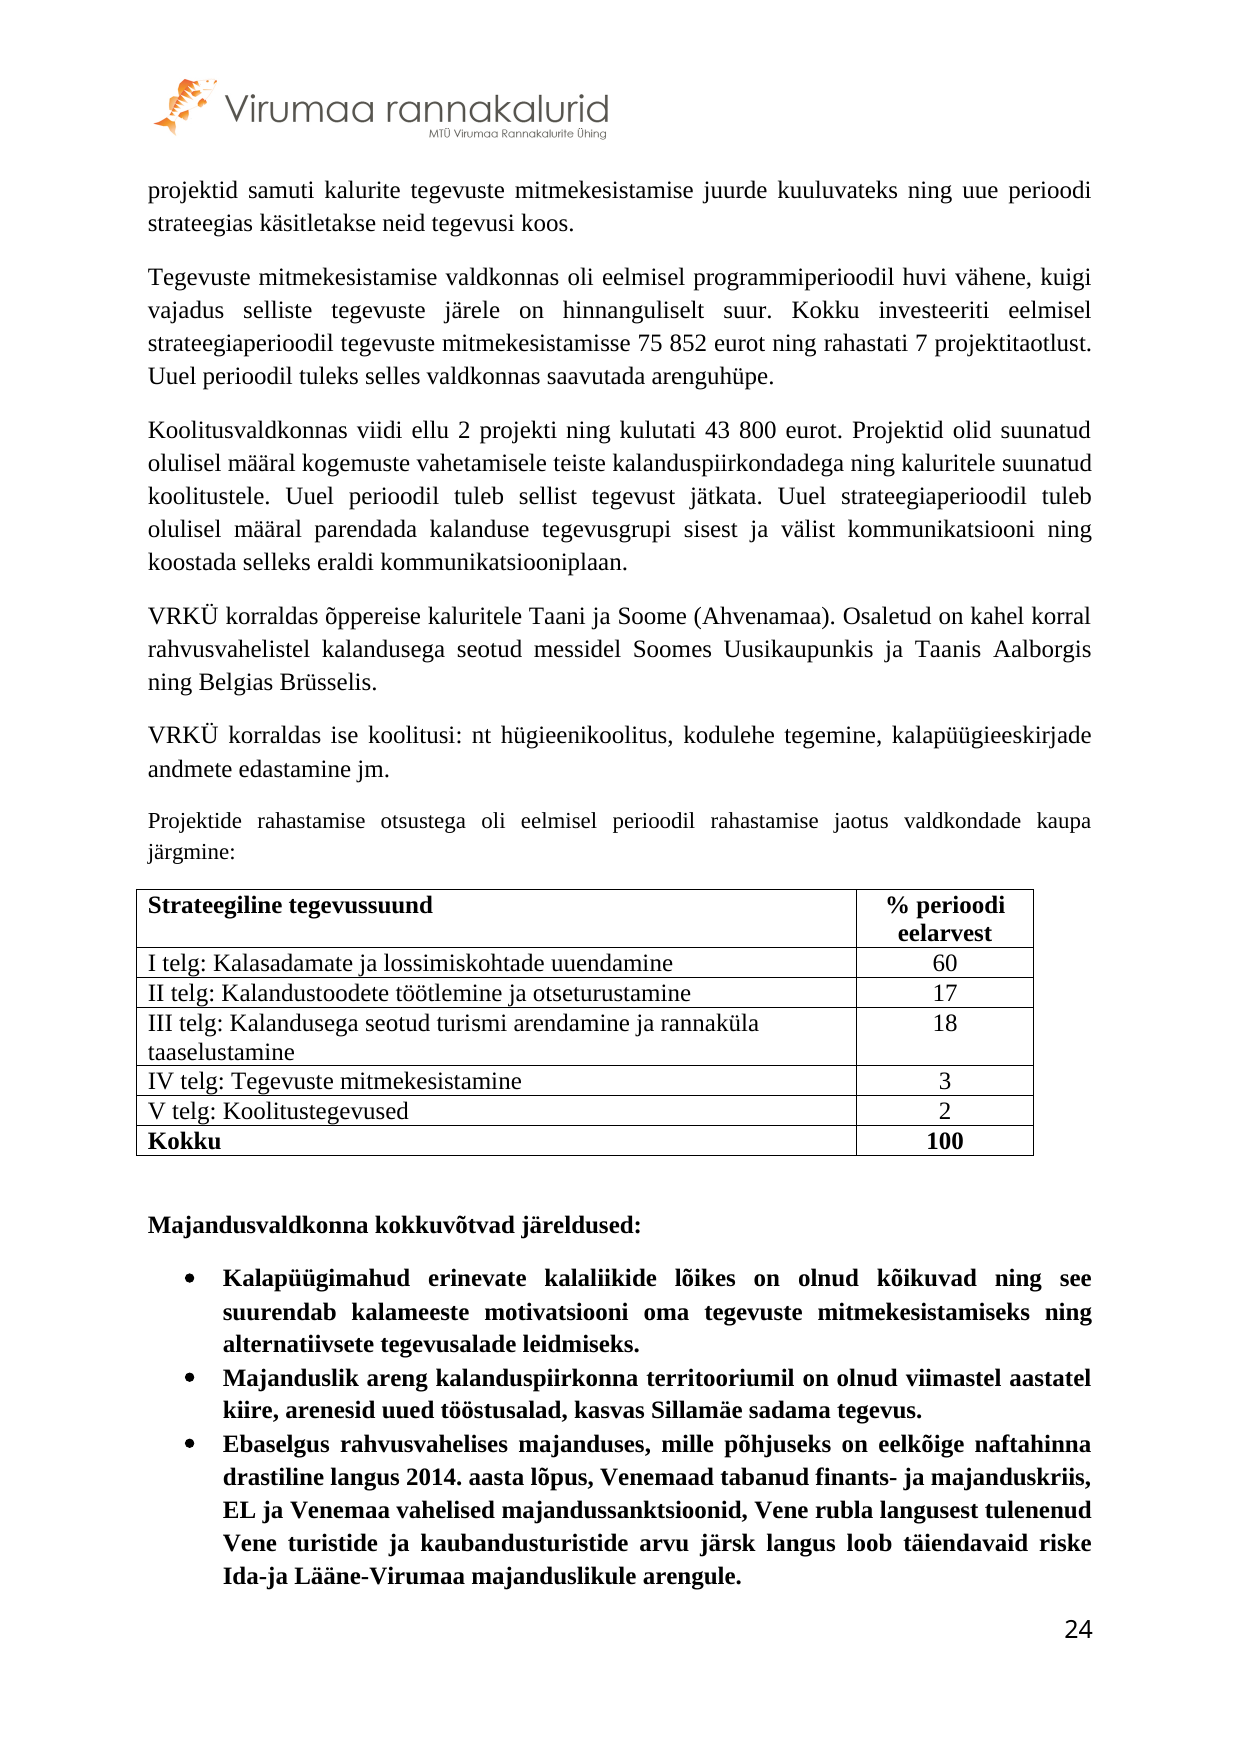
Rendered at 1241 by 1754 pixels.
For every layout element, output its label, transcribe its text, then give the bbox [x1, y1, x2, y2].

table_cell III telg: Kalandusega seotud turismi arendamine ja rannaküla taaselustamine [137, 1008, 856, 1065]
picture [147, 73, 643, 141]
text Majandusvaldkonna kokkuvõtvad järeldused: [148, 1210, 1093, 1238]
table_cell IV telg: Tegevuste mitmekesistamine [137, 1066, 856, 1095]
text VRKÜ korraldas ise koolitusi: nt hügieenikoolitus, kodulehe tegemine, kalapüügieeskirjade andmete edastamine jm. [148, 721, 1093, 782]
table_cell II telg: Kalandustoodete töötlemine ja otseturustamine [137, 978, 856, 1007]
table_header % perioodi eelarvest [857, 890, 1033, 947]
table_cell 17 [857, 978, 1033, 1007]
text Tegevuste mitmekesistamise valdkonnas oli eelmisel programmiperioodil huvi vähene, kuigi vajadus selliste tegevuste järele on hinnanguliselt suur. Kokku investeeriti eelmisel strateegiaperioodil tegevuste mitmekesistamisse 75 852 eurot ning rahastati 7 projektitaotlust. Uuel perioodil tuleks selles valdkonnas saavutada arenguhüpe. [148, 262, 1093, 390]
table_cell I telg: Kalasadamate ja lossimiskohtade uuendamine [137, 948, 856, 977]
text Koolitusvaldkonnas viidi ellu 2 projekti ning kulutati 43 800 eurot. Projektid olid suunatud olulisel määral kogemuste vahetamisele teiste kalanduspiirkondadega ning kaluritele suunatud koolitustele. Uuel perioodil tuleb sellist tegevust jätkata. Uuel strateegiaperioodil tuleb olulisel määral parendada kalanduse tegevusgrupi sisest ja välist kommunikatsiooni ning koostada selleks eraldi kommunikatsiooniplaan. [148, 415, 1093, 576]
text VRKÜ korraldas õppereise kaluritele Taani ja Soome (Ahvenamaa). Osaletud on kahel korral rahvusvahelistel kalandusega seotud messidel Soomes Uusikaupunkis ja Taanis Aalborgis ning Belgias Brüsselis. [148, 601, 1093, 696]
table_cell Kokku [137, 1126, 856, 1155]
text Projektide rahastamise otsustega oli eelmisel perioodil rahastamise jaotus valdkondade kaupa järgmine: [148, 807, 1093, 864]
table_header Strateegiline tegevussuund [137, 890, 856, 947]
list Ebaselgus rahvusvahelises majanduses, mille põhjuseks on eelkõige naftahinna drastiline langus 2014. aasta lõpus, Venemaad tabanud finants- ja majanduskriis, EL ja Venemaa vahelised majandussanktsioonid, Vene rubla langusest tulenenud Vene turistide ja kaubandusturistide arvu järsk langus loob täiendavaid riske Ida-ja Lääne-Virumaa majanduslikule arengule. [185, 1429, 1093, 1589]
list Kalapüügimahud erinevate kalaliikide lõikes on olnud kõikuvad ning see suurendab kalameeste motivatsiooni oma tegevuste mitmekesistamiseks ning alternatiivsete tegevusalade leidmiseks. [185, 1263, 1093, 1358]
list Majanduslik areng kalanduspiirkonna territooriumil on olnud viimastel aastatel kiire, arenesid uued tööstusalad, kasvas Sillamäe sadama tegevus. [185, 1363, 1093, 1424]
table_cell 18 [857, 1008, 1033, 1065]
table_cell 2 [857, 1096, 1033, 1125]
table_cell 100 [857, 1126, 1033, 1155]
table_cell 60 [857, 948, 1033, 977]
table_cell 3 [857, 1066, 1033, 1095]
table_cell V telg: Koolitustegevused [137, 1096, 856, 1125]
